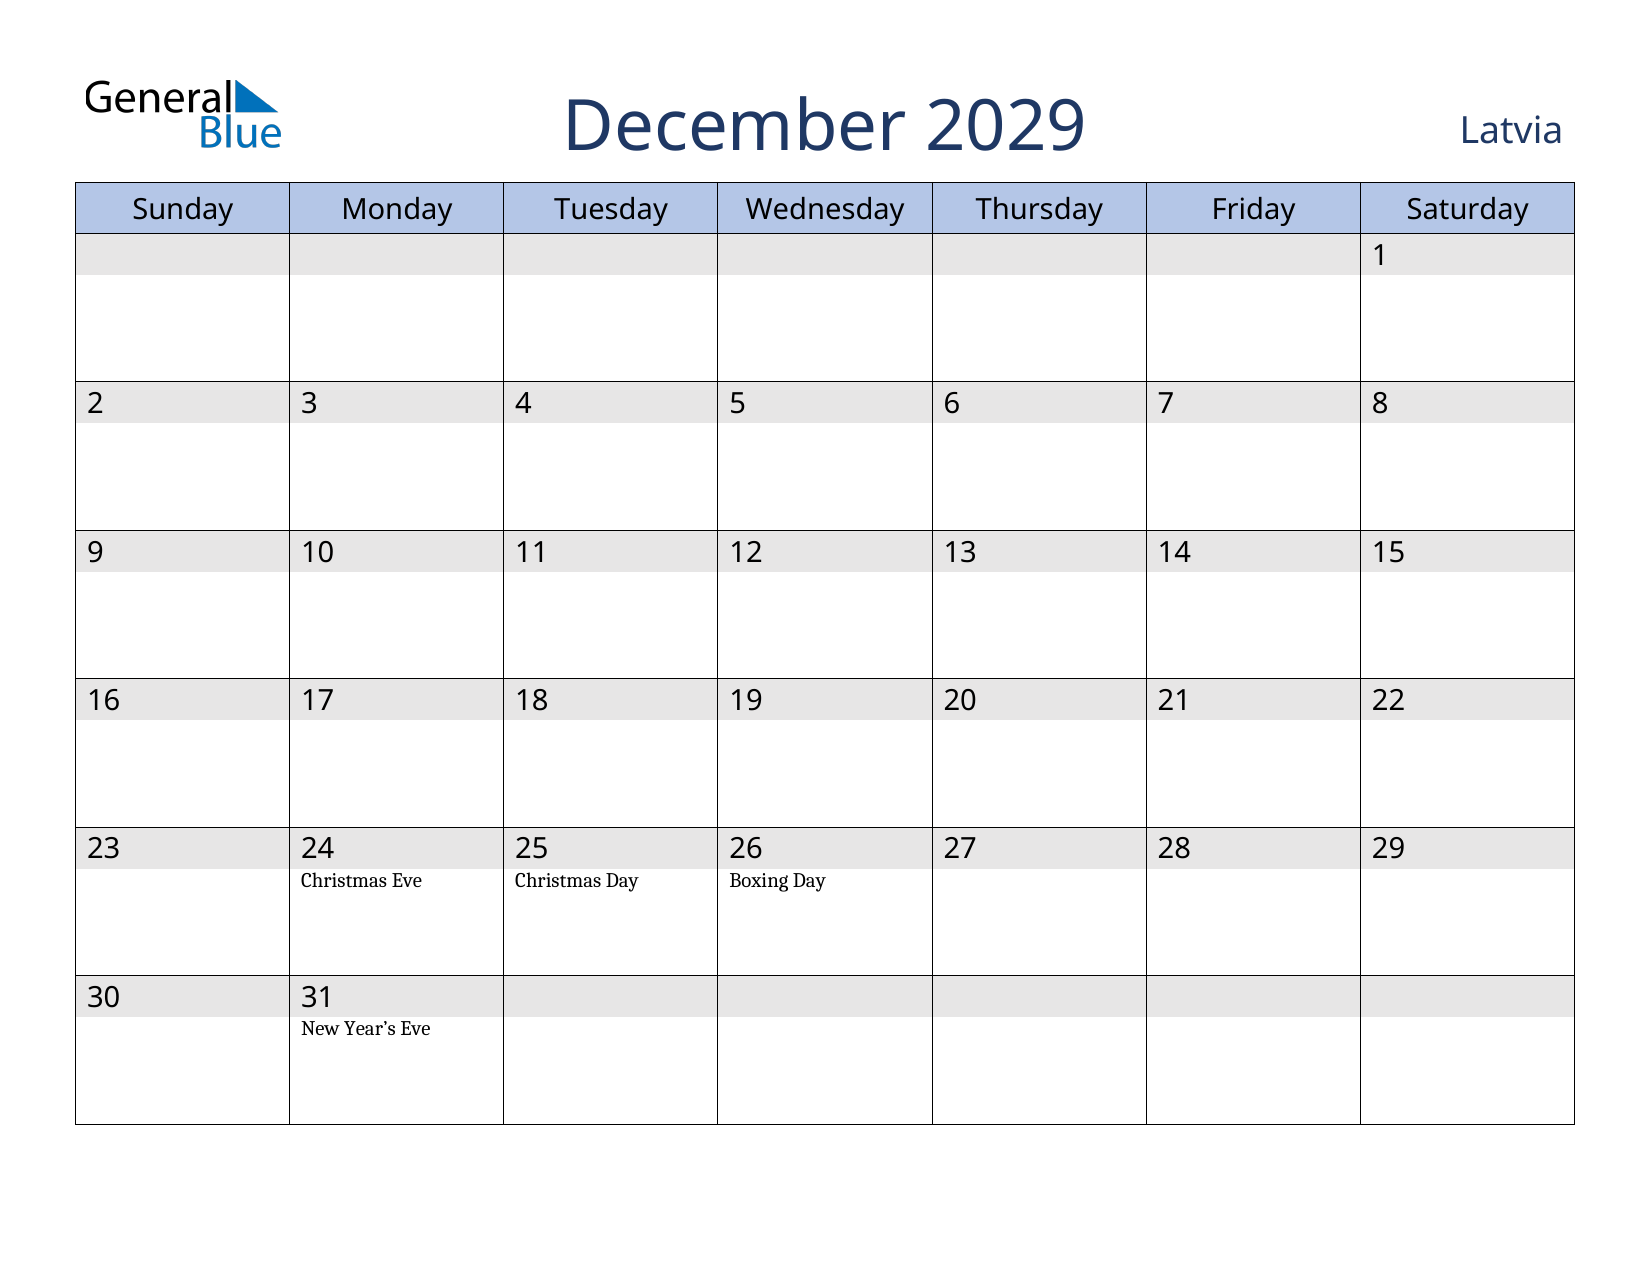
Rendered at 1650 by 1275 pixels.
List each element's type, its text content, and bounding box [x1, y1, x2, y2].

table_cell [504, 1017, 717, 1123]
table_cell [933, 423, 1146, 530]
table_cell [933, 572, 1146, 678]
table_cell 24 [290, 828, 503, 869]
table_cell 17 [290, 679, 503, 720]
table_cell 8 [1361, 382, 1574, 423]
table_header Latvia [1146, 75, 1574, 182]
table_cell 19 [718, 679, 932, 720]
table_cell 7 [1147, 382, 1360, 423]
table_cell [76, 572, 289, 678]
table_cell 22 [1361, 679, 1574, 720]
table_cell 29 [1361, 828, 1574, 869]
table_cell 11 [504, 531, 717, 572]
table_cell [290, 423, 503, 530]
table_cell [504, 423, 717, 530]
table_cell 16 [76, 679, 289, 720]
table_cell 9 [76, 531, 289, 572]
table_cell [1147, 234, 1360, 275]
table_cell Tuesday [504, 183, 717, 233]
table_cell 18 [504, 679, 717, 720]
table_cell [1361, 423, 1574, 530]
table_cell [933, 869, 1146, 975]
table_cell 26 [718, 828, 932, 869]
table_cell New Year’s Eve [290, 1017, 503, 1123]
table_cell Sunday [76, 183, 289, 233]
table_cell [933, 1017, 1146, 1123]
table_cell [1147, 275, 1360, 381]
table_cell 23 [76, 828, 289, 869]
table_cell [76, 720, 289, 827]
table_cell 31 [290, 976, 503, 1017]
table_cell [718, 234, 932, 275]
table_cell 15 [1361, 531, 1574, 572]
table_cell 25 [504, 828, 717, 869]
table_cell 27 [933, 828, 1146, 869]
table_cell [290, 720, 503, 827]
table_cell Saturday [1361, 183, 1574, 233]
table_cell [290, 234, 503, 275]
table_cell [1147, 572, 1360, 678]
table_cell [1147, 869, 1360, 975]
table_cell Wednesday [718, 183, 932, 233]
table_cell 14 [1147, 531, 1360, 572]
table_cell [1147, 423, 1360, 530]
table_cell [1147, 1017, 1360, 1123]
table_cell [718, 1017, 932, 1123]
table_cell 13 [933, 531, 1146, 572]
table_cell [718, 275, 932, 381]
table_cell [718, 976, 932, 1017]
table_cell Friday [1147, 183, 1360, 233]
table_cell Boxing Day [718, 869, 932, 975]
table_cell [504, 720, 717, 827]
table_cell [718, 423, 932, 530]
table_cell 30 [76, 976, 289, 1017]
table_cell 28 [1147, 828, 1360, 869]
table_cell [933, 720, 1146, 827]
table_cell [76, 423, 289, 530]
table_cell 4 [504, 382, 717, 423]
table_cell Thursday [933, 183, 1146, 233]
table_cell 12 [718, 531, 932, 572]
table_cell [1147, 976, 1360, 1017]
table_cell [933, 234, 1146, 275]
table_cell 20 [933, 679, 1146, 720]
table_cell Christmas Day [504, 869, 717, 975]
picture [86, 80, 281, 148]
table_cell [718, 572, 932, 678]
table_cell [1147, 720, 1360, 827]
table_cell 21 [1147, 679, 1360, 720]
table_cell 6 [933, 382, 1146, 423]
table_cell [1361, 976, 1574, 1017]
table_cell 10 [290, 531, 503, 572]
table_cell [718, 720, 932, 827]
table_cell 5 [718, 382, 932, 423]
table_cell [504, 976, 717, 1017]
table_cell [1361, 572, 1574, 678]
table_cell [1361, 1017, 1574, 1123]
table_cell Christmas Eve [290, 869, 503, 975]
table_cell 2 [76, 382, 289, 423]
table_cell [933, 976, 1146, 1017]
table_cell [76, 275, 289, 381]
table_cell [290, 275, 503, 381]
table_cell [1361, 275, 1574, 381]
table_cell [1361, 869, 1574, 975]
table_cell 3 [290, 382, 503, 423]
table_cell [933, 275, 1146, 381]
table_cell [76, 869, 289, 975]
table_header December 2029 [504, 75, 1146, 182]
table_cell [76, 1017, 289, 1123]
table_cell Monday [290, 183, 503, 233]
table_cell [504, 572, 717, 678]
table_cell [504, 275, 717, 381]
table_cell 1 [1361, 234, 1574, 275]
table_cell [290, 572, 503, 678]
table_cell [504, 234, 717, 275]
table_cell [76, 234, 289, 275]
table_header [76, 75, 503, 182]
table_cell [1361, 720, 1574, 827]
